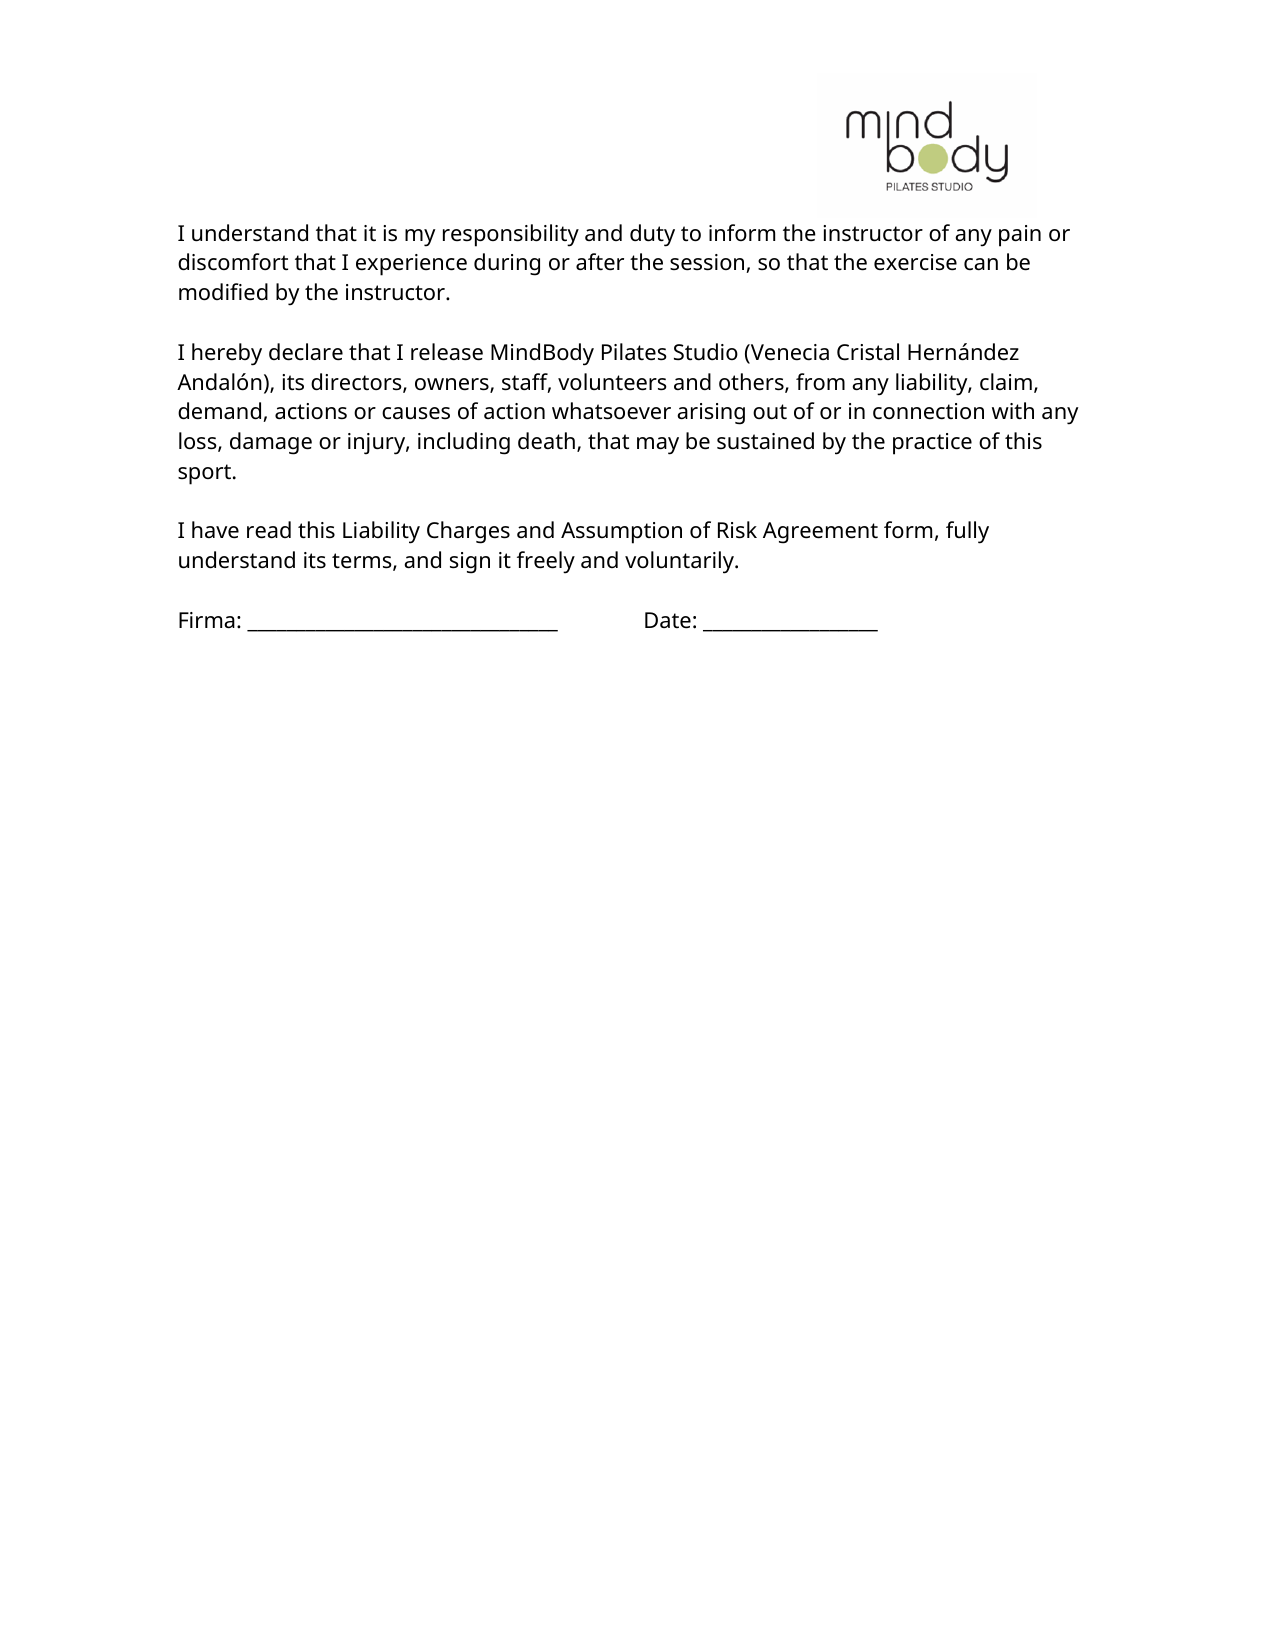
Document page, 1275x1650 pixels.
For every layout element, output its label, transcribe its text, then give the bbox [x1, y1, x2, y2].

text I understand that it is my responsibility and duty to inform the instructor of any pain or discomfort that I experience during or after the session, so that the exercise can be modified by the instructor. [177, 217, 1098, 307]
text Firma: ________________________________ Date: __________________ [177, 605, 1098, 634]
text I hereby declare that I release MindBody Pilates Studio (Venecia Cristal Hernández Andalón), its directors, owners, staff, volunteers and others, from any liability, claim, demand, actions or causes of action whatsoever arising out of or in connection with any loss, damage or injury, including death, that may be sustained by the practice of this sport. [177, 337, 1098, 486]
picture [816, 73, 1037, 218]
text I have read this Liability Charges and Assumption of Risk Agreement form, fully understand its terms, and sign it freely and voluntarily. [177, 515, 1098, 575]
